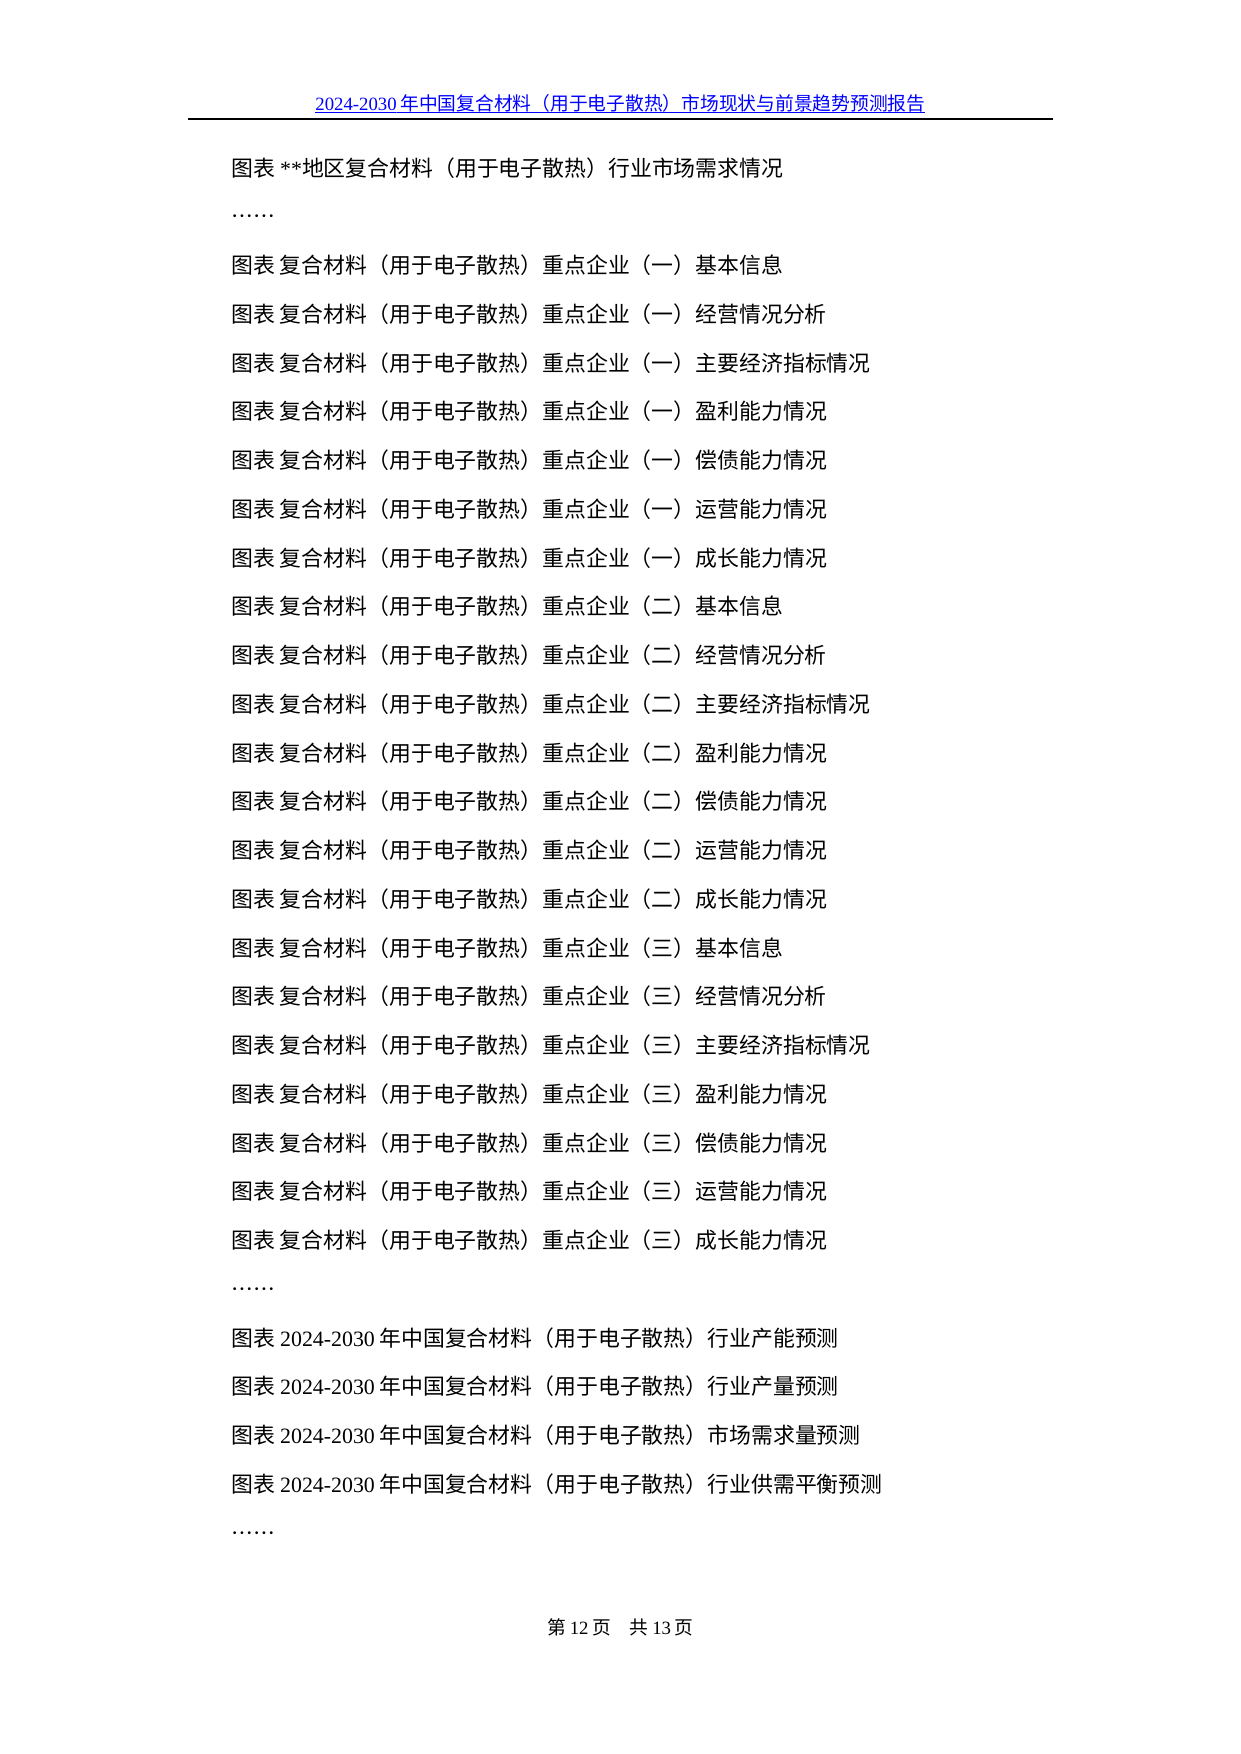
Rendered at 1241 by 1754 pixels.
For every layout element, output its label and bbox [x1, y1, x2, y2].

text [187, 150, 1053, 1548]
